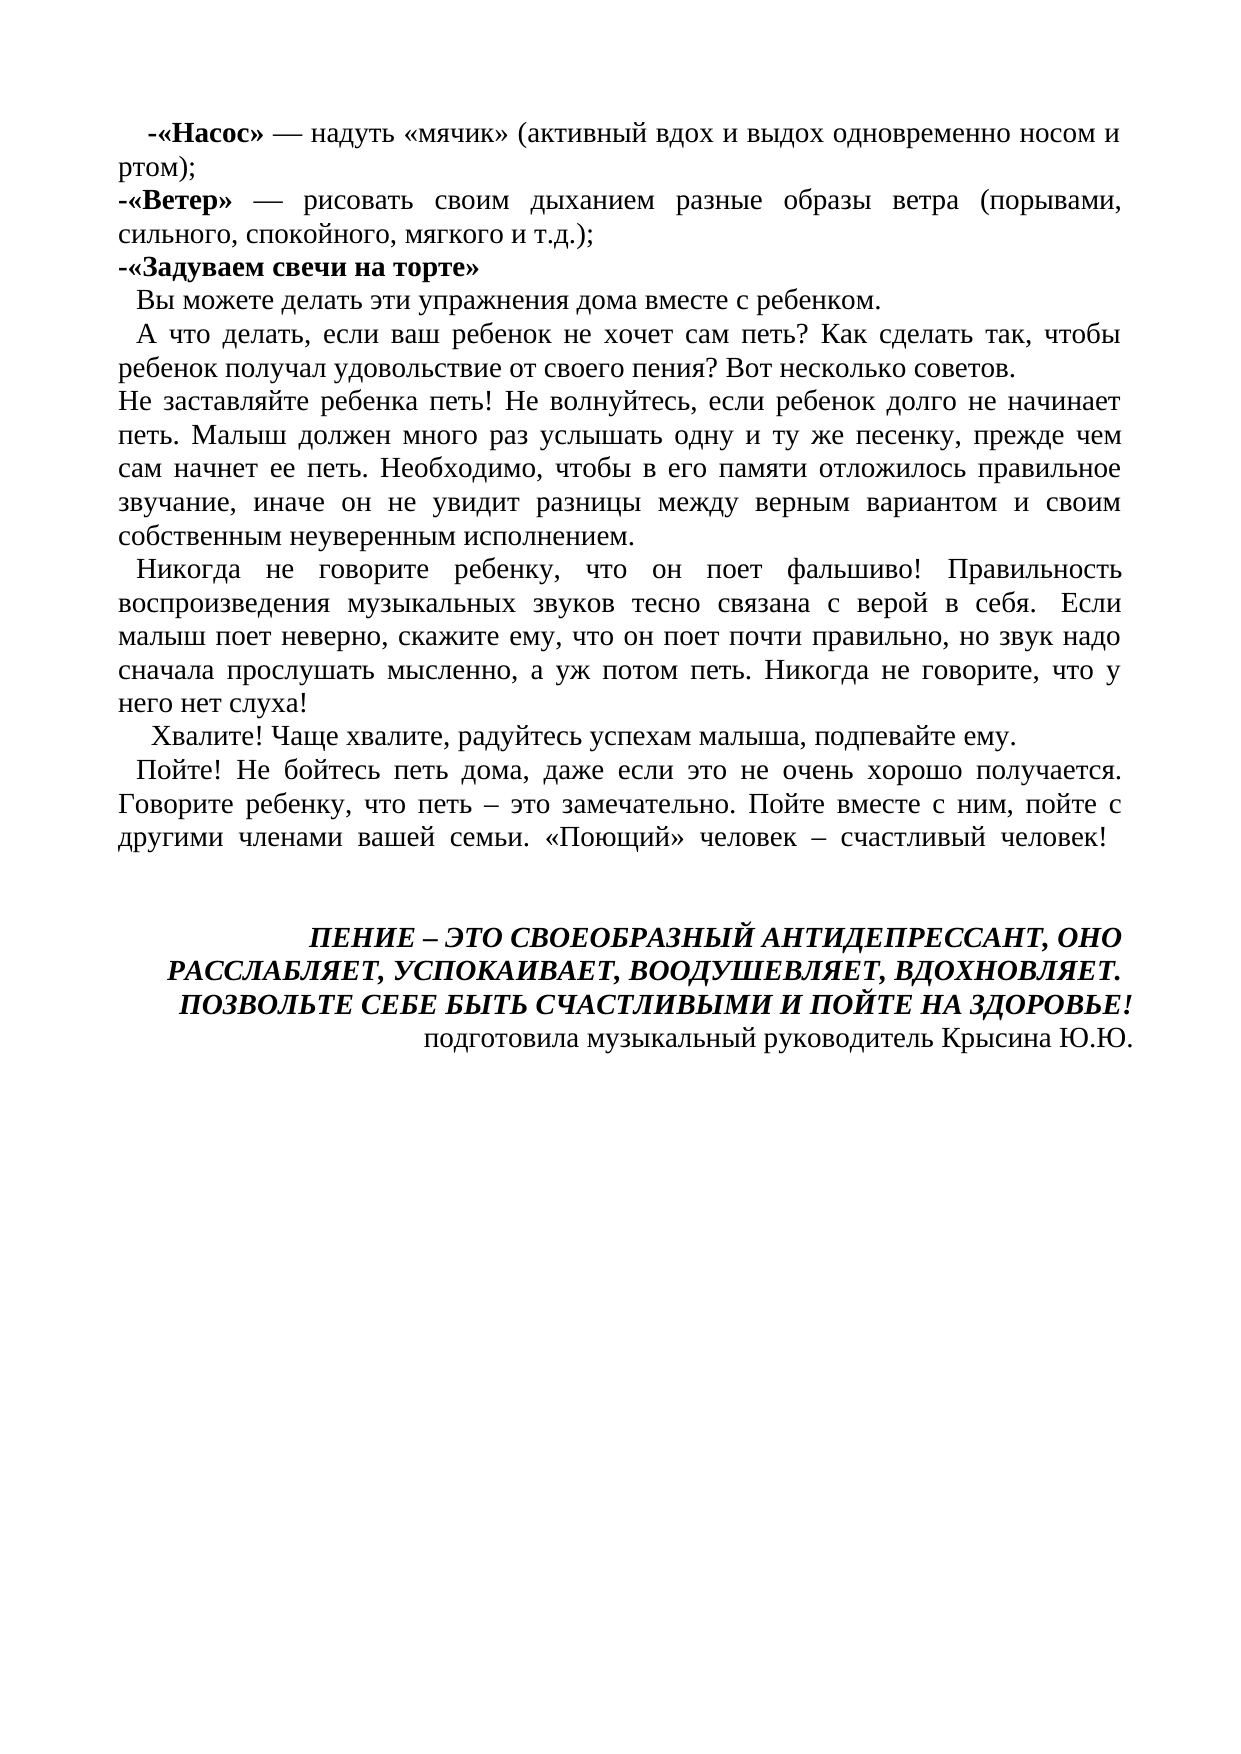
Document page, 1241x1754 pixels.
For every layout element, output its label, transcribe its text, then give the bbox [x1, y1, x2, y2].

text Позвольте себе быть счастливыми и пойте на здоровье! [118, 987, 1134, 1021]
text подготовила музыкальный руководитель Крысина Ю.Ю. [118, 1021, 1134, 1054]
text -«Задуваем свечи на торте» [118, 249, 1134, 283]
text Не заставляйте ребенка петь! Не волнуйтесь, если ребенок долго не начинает петь. Малыш должен много раз услышать одну и ту же песенку, прежде чем сам начнет ее петь. Необходимо, чтобы в его памяти отложилось правильное звучание, иначе он не увидит разницы между верным вариантом и своим собственным неуверенным исполнением. [118, 383, 1122, 551]
text Никогда не говорите ребенку, что он поет фальшиво! Правильность воспроизведения музыкальных звуков тесно связана с верой в себя. Если малыш поет неверно, скажите ему, что он поет почти правильно, но звук надо сначала прослушать мысленно, а уж потом петь. Никогда не говорите, что у него нет слуха! [118, 551, 1122, 719]
text -«Ветер» — рисовать своим дыханием разные образы ветра (порывами, сильного, спокойного, мягкого и т.д.); [118, 182, 1122, 249]
text -«Насос» — надуть «мячик» (активный вдох и выдох одновременно носом и ртом); [118, 115, 1121, 182]
text Пение – это своеобразный антидепрессант, оно расслабляет, успокаивает, воодушевляет, вдохновляет. [118, 920, 1122, 987]
text Хвалите! Чаще хвалите, радуйтесь успехам малыша, подпевайте ему. [132, 719, 1134, 752]
text Пойте! Не бойтесь петь дома, даже если это не очень хорошо получается. Говорите ребенку, что петь – это замечательно. Пойте вместе с ним, пойте с другими членами вашей семьи. «Поющий» человек – счастливый человек! [118, 752, 1122, 886]
text А что делать, если ваш ребенок не хочет сам петь? Как сделать так, чтобы ребенок получал удовольствие от своего пения? Вот несколько советов. [118, 316, 1122, 383]
text Вы можете делать эти упражнения дома вместе с ребенком. [118, 283, 1134, 316]
